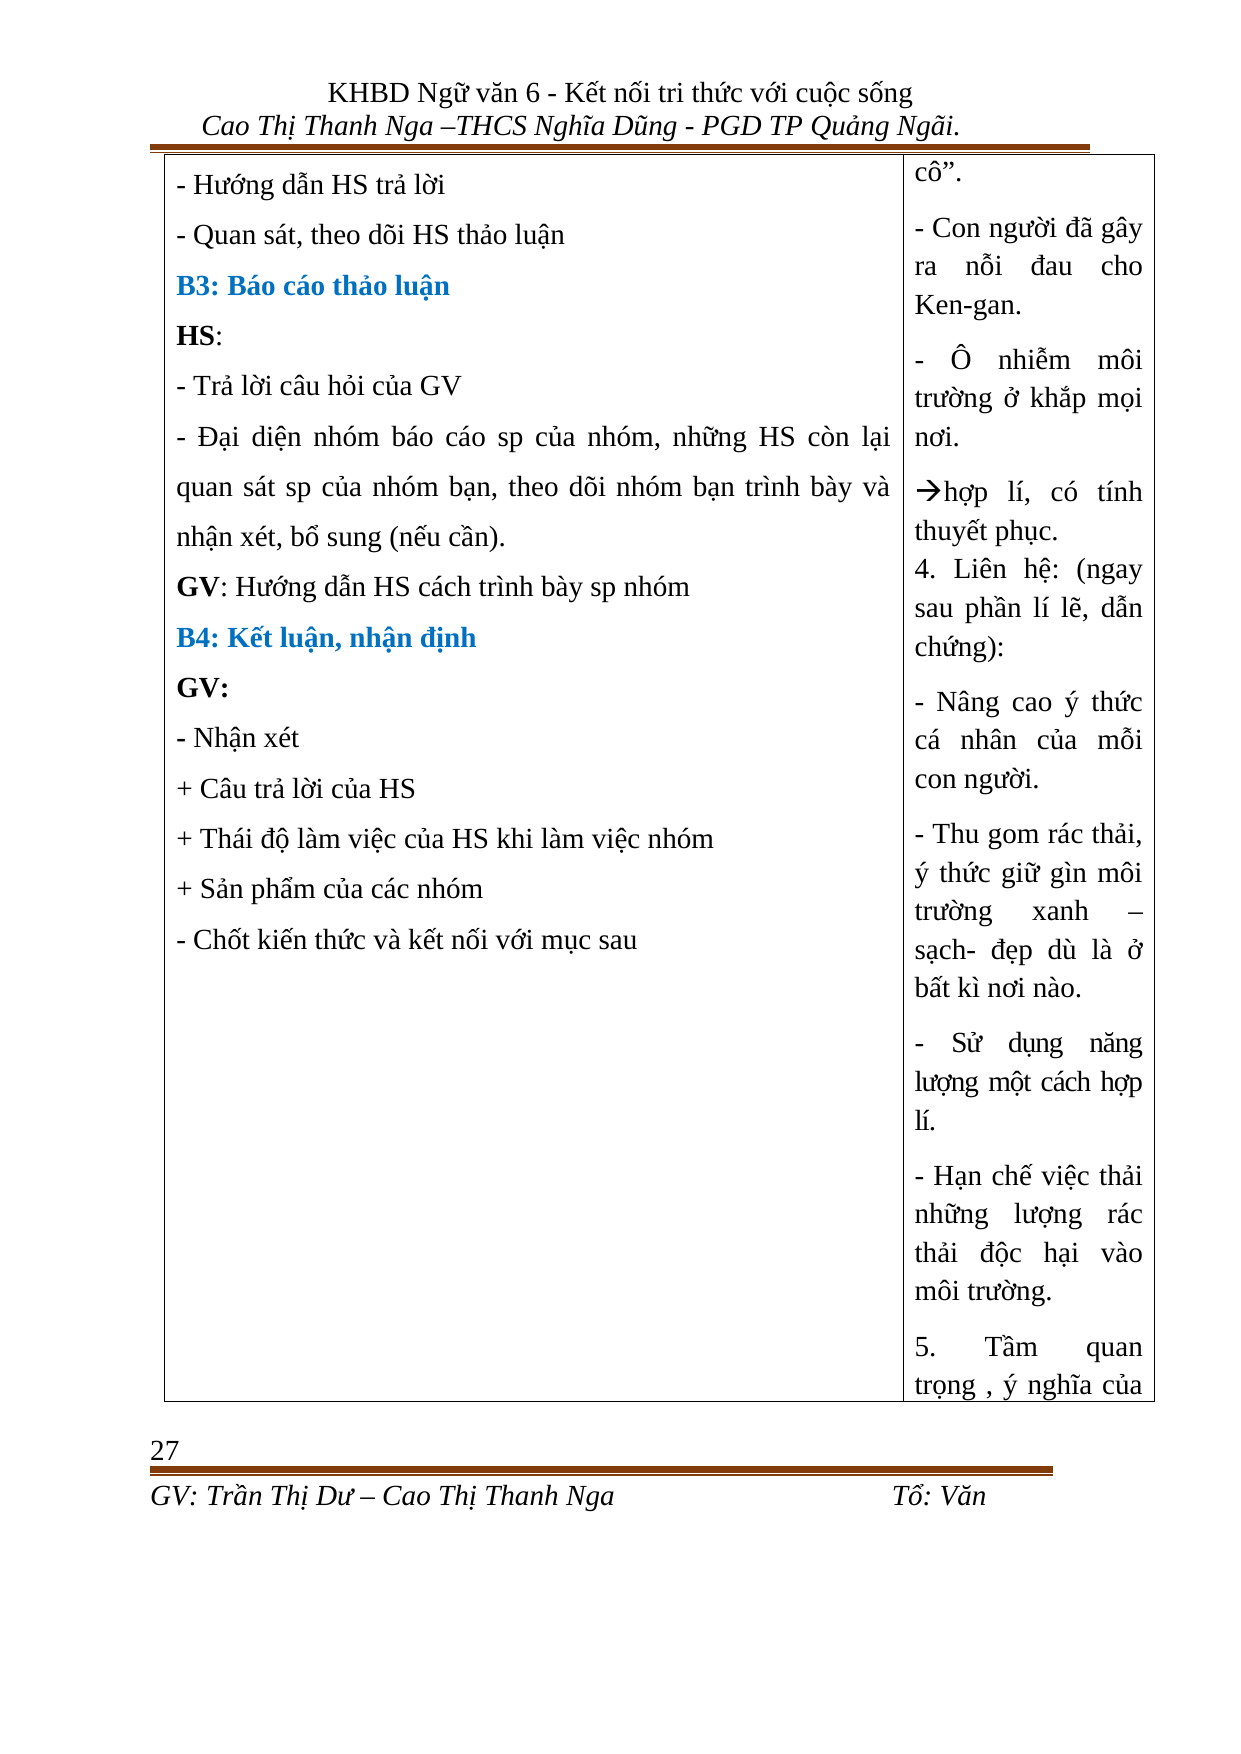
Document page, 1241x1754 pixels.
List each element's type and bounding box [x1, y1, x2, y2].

table_cell [904, 155, 1154, 1401]
table_cell [165, 155, 903, 1401]
